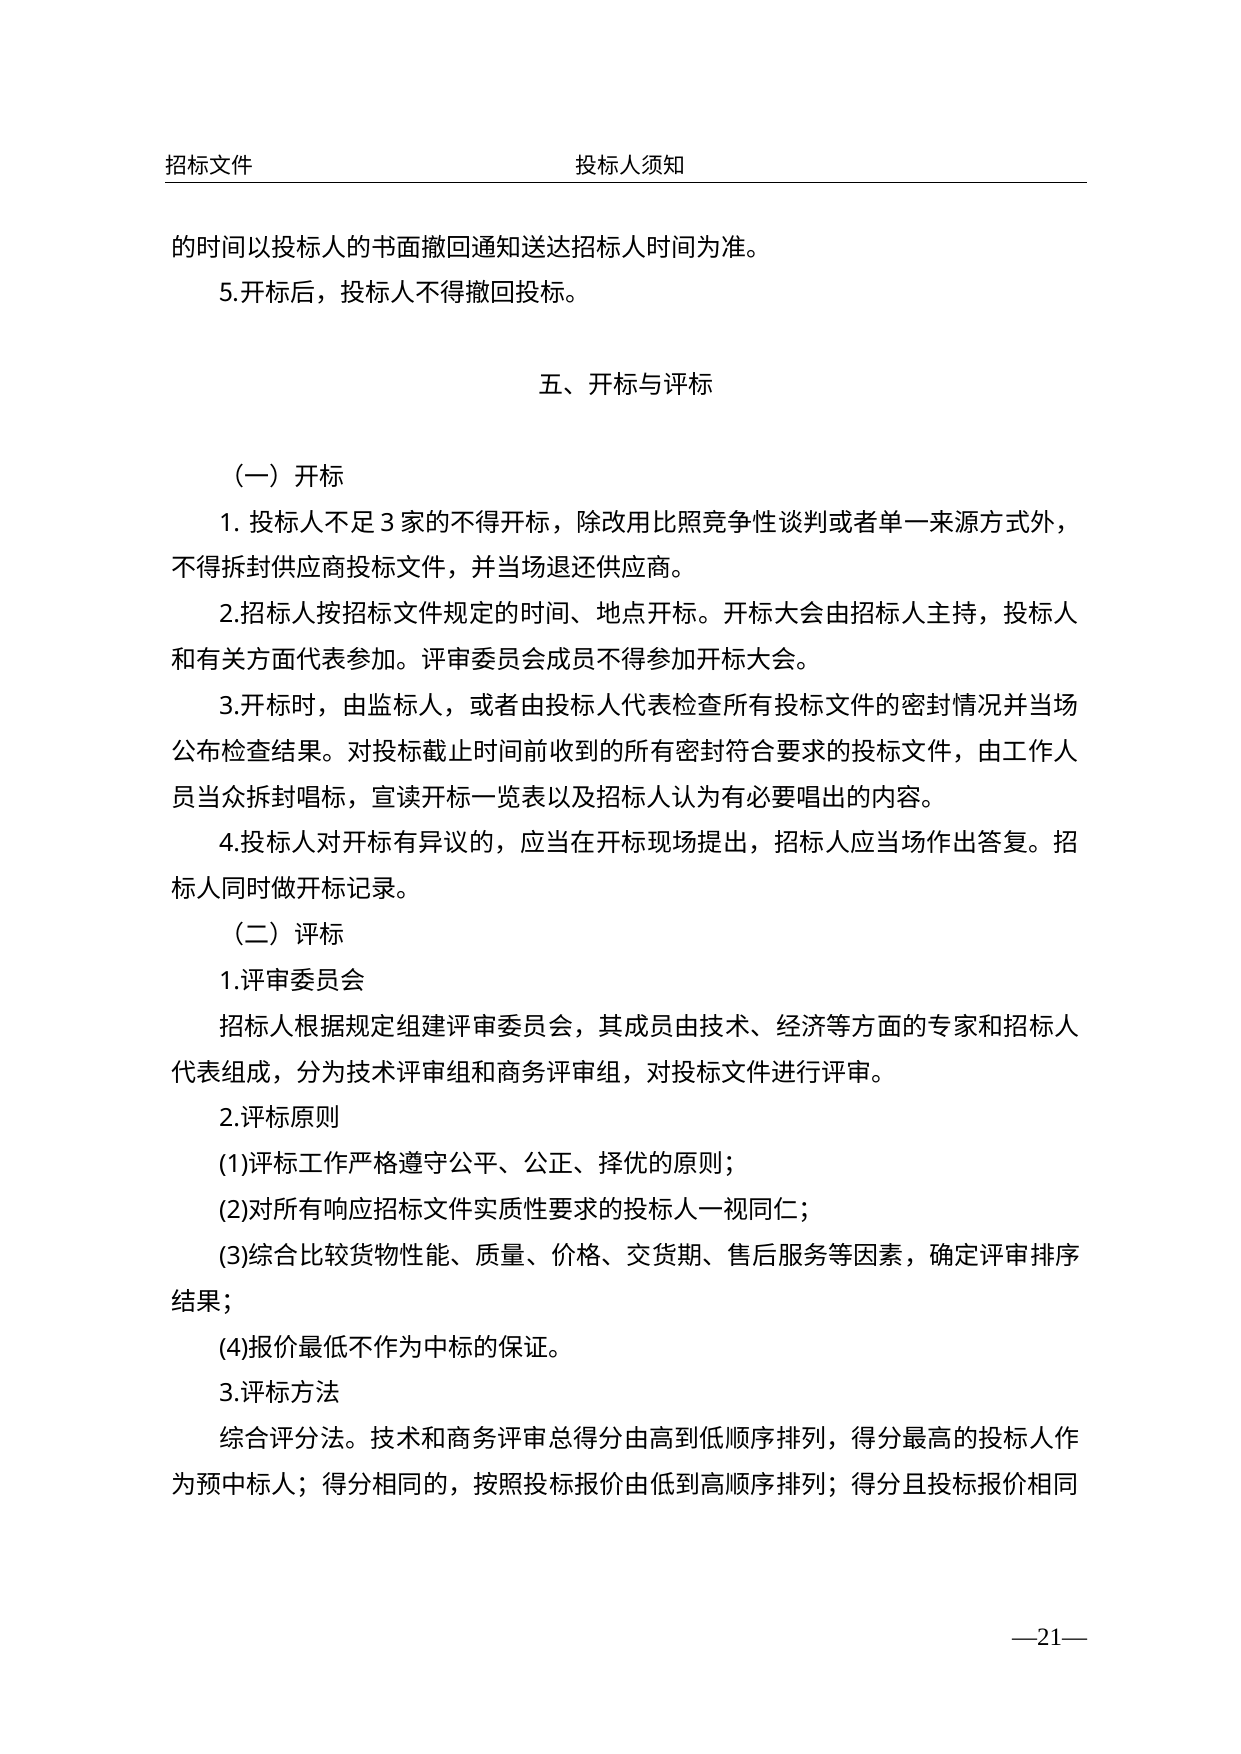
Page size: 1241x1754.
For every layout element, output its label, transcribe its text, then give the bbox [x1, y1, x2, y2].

text (1)评标工作严格遵守公平、公正、择优的原则； [171, 1136, 1081, 1182]
text 4.投标人对开标有异议的，应当在开标现场提出，招标人应当场作出答复。招标人同时做开标记录。 [171, 815, 1081, 907]
text 3.评标方法 [171, 1365, 1081, 1411]
text （二）评标 [171, 907, 1081, 953]
text (3)综合比较货物性能、质量、价格、交货期、售后服务等因素，确定评审排序结果； [171, 1228, 1081, 1319]
text 1. 投标人不足3家的不得开标，除改用比照竞争性谈判或者单一来源方式外，不得拆封供应商投标文件，并当场退还供应商。 [171, 494, 1081, 586]
text （一）开标 [171, 448, 1081, 494]
text 五、开标与评标 [171, 357, 1081, 403]
text (2)对所有响应招标文件实质性要求的投标人一视同仁； [171, 1182, 1081, 1228]
text 招标人根据规定组建评审委员会，其成员由技术、经济等方面的专家和招标人代表组成，分为技术评审组和商务评审组，对投标文件进行评审。 [171, 998, 1081, 1090]
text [171, 1411, 1081, 1503]
text 1.评审委员会 [171, 953, 1081, 998]
text 2.评标原则 [171, 1090, 1081, 1136]
text 2.招标人按招标文件规定的时间、地点开标。开标大会由招标人主持，投标人和有关方面代表参加。评审委员会成员不得参加开标大会。 [171, 586, 1081, 678]
text 3.开标时，由监标人，或者由投标人代表检查所有投标文件的密封情况并当场公布检查结果。对投标截止时间前收到的所有密封符合要求的投标文件，由工作人员当众拆封唱标，宣读开标一览表以及招标人认为有必要唱出的内容。 [171, 678, 1081, 815]
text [171, 219, 1081, 265]
text 5.开标后，投标人不得撤回投标。 [171, 265, 1081, 311]
text (4)报价最低不作为中标的保证。 [171, 1319, 1081, 1365]
